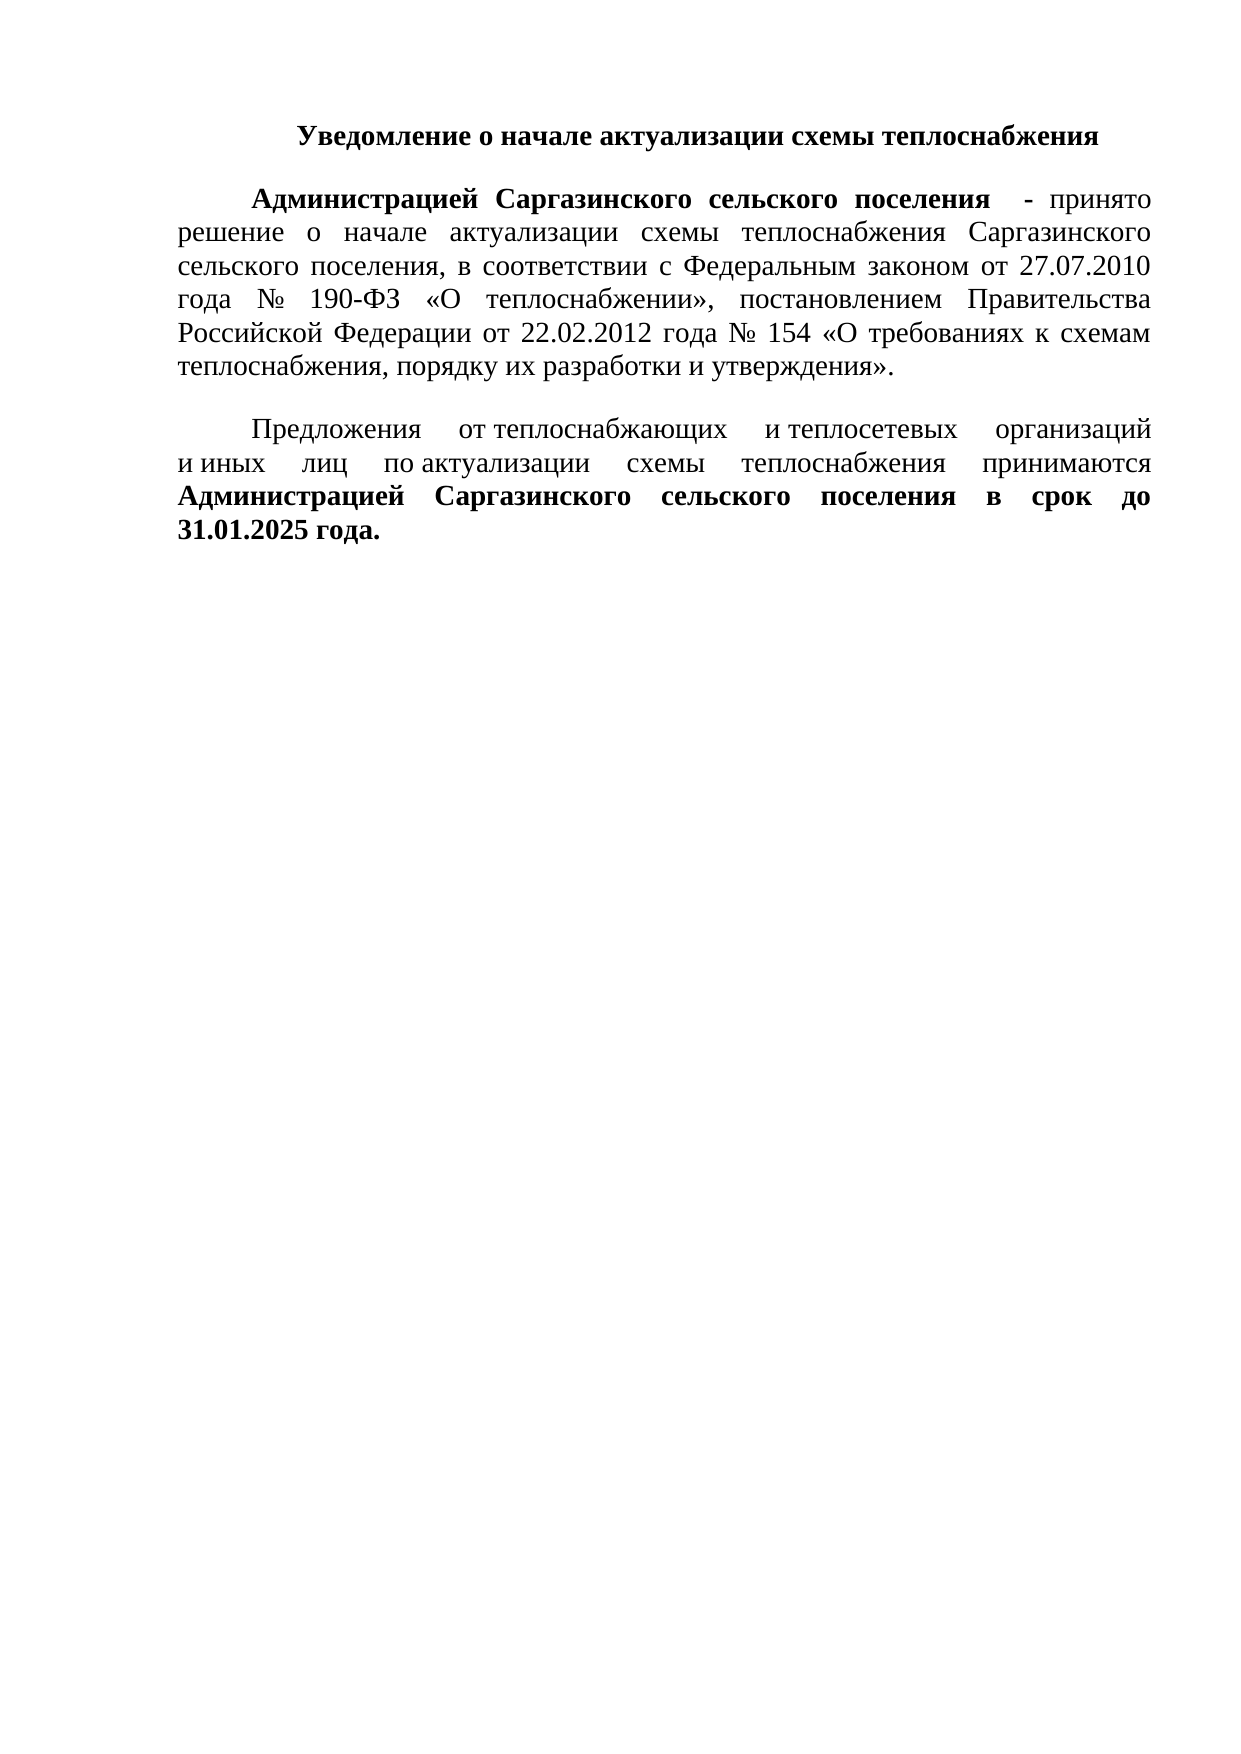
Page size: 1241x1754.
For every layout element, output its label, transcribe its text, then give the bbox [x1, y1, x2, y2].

text Уведомление о начале актуализации схемы теплоснабжения [177, 118, 1152, 152]
text Администрацией Саргазинского сельского поселения - принято решение о начале актуализации схемы теплоснабжения Саргазинского сельского поселения, в соответствии с Федеральным законом от 27.07.2010 года № 190-ФЗ «О теплоснабжении», постановлением Правительства Российской Федерации от 22.02.2012 года № 154 «О требованиях к схемам теплоснабжения, порядку их разработки и утверждения». [177, 181, 1152, 382]
text Предложения от теплоснабжающих и теплосетевых организаций и иных лиц по актуализации схемы теплоснабжения принимаются Администрацией Саргазинского сельского поселения в срок до 31.01.2025 года. [177, 411, 1152, 545]
